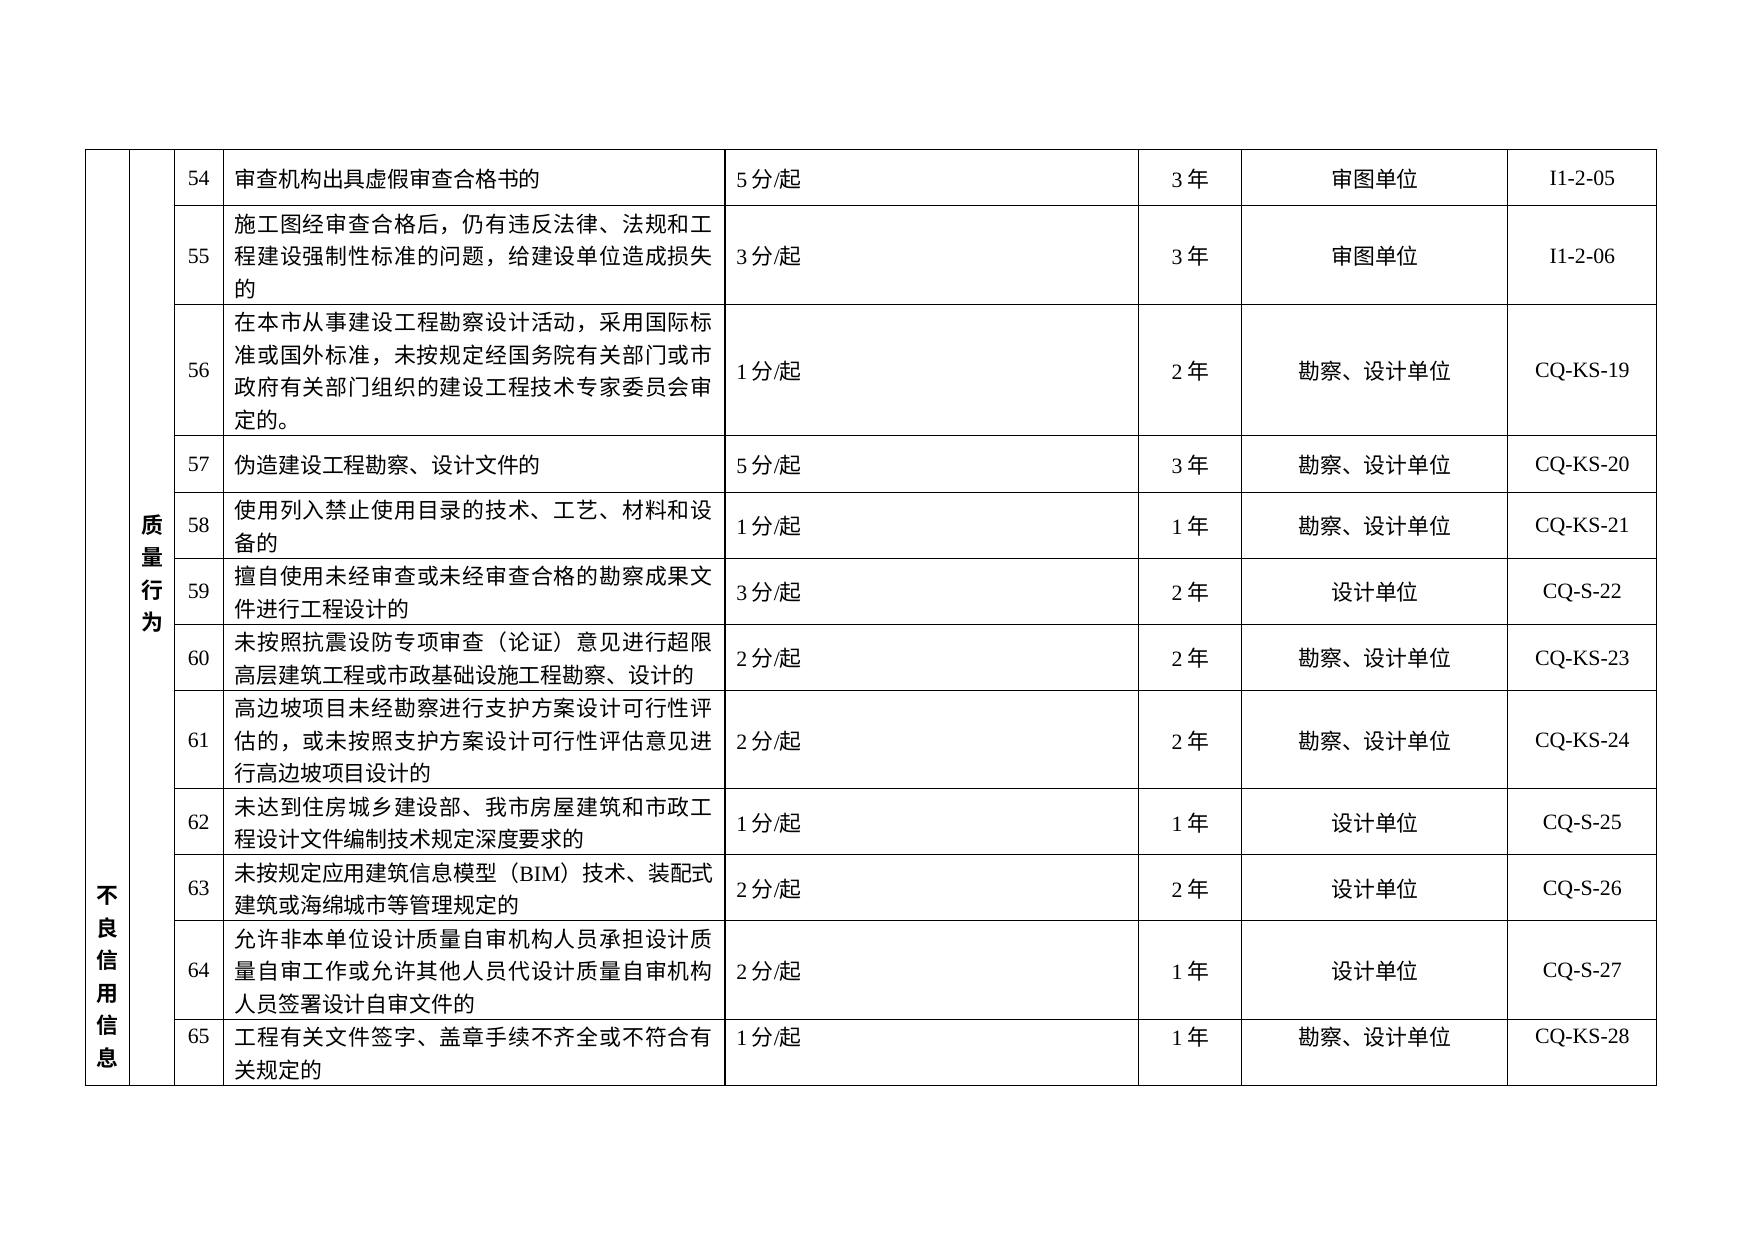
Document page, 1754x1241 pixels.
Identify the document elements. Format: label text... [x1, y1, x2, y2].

table_cell 3年 [1139, 436, 1241, 492]
table_cell 65 [175, 1020, 223, 1085]
table_cell 1年 [1139, 789, 1241, 854]
table_cell 1年 [1139, 1020, 1241, 1085]
table_cell 1分/起 [726, 789, 1138, 854]
table_cell 58 [175, 493, 223, 558]
table_cell 56 [175, 305, 223, 435]
table_cell 62 [175, 789, 223, 854]
table_cell 勘察、设计单位 [1242, 493, 1507, 558]
table_cell CQ-KS-28 [1508, 1020, 1656, 1085]
table_cell 3年 [1139, 206, 1241, 304]
table_cell I1-2-05 [1508, 150, 1656, 205]
table_cell CQ-S-22 [1508, 559, 1656, 624]
table_cell 勘察、设计单位 [1242, 436, 1507, 492]
table_cell 未按照抗震设防专项审查（论证）意见进行超限高层建筑工程或市政基础设施工程勘察、设计的 [224, 625, 724, 690]
table_cell 伪造建设工程勘察、设计文件的 [224, 436, 724, 492]
table_cell CQ-KS-21 [1508, 493, 1656, 558]
table_cell 60 [175, 625, 223, 690]
table_cell 施工图经审查合格后，仍有违反法律、法规和工程建设强制性标准的问题，给建设单位造成损失的 [224, 206, 724, 304]
table_cell 2分/起 [726, 921, 1138, 1019]
table_cell 工程有关文件签字、盖章手续不齐全或不符合有关规定的 [224, 1020, 724, 1085]
table_cell 1分/起 [726, 1020, 1138, 1085]
table_cell 允许非本单位设计质量自审机构人员承担设计质量自审工作或允许其他人员代设计质量自审机构人员签署设计自审文件的 [224, 921, 724, 1019]
table_cell 高边坡项目未经勘察进行支护方案设计可行性评估的，或未按照支护方案设计可行性评估意见进行高边坡项目设计的 [224, 691, 724, 788]
table_cell 在本市从事建设工程勘察设计活动，采用国际标准或国外标准，未按规定经国务院有关部门或市政府有关部门组织的建设工程技术专家委员会审定的。 [224, 305, 724, 435]
table_cell 勘察、设计单位 [1242, 691, 1507, 788]
table_cell 勘察、设计单位 [1242, 625, 1507, 690]
table_cell 3年 [1139, 150, 1241, 205]
table_cell 3分/起 [726, 206, 1138, 304]
table_cell 5分/起 [726, 150, 1138, 205]
table_cell 使用列入禁止使用目录的技术、工艺、材料和设备的 [224, 493, 724, 558]
table_cell 擅自使用未经审查或未经审查合格的勘察成果文件进行工程设计的 [224, 559, 724, 624]
table_cell 59 [175, 559, 223, 624]
table_cell 审查机构出具虚假审查合格书的 [224, 150, 724, 205]
table_cell 63 [175, 855, 223, 920]
table_cell CQ-S-25 [1508, 789, 1656, 854]
table_cell 勘察、设计单位 [1242, 305, 1507, 435]
table_cell 设计单位 [1242, 789, 1507, 854]
table_cell CQ-S-26 [1508, 855, 1656, 920]
table_cell 64 [175, 921, 223, 1019]
table_cell I1-2-06 [1508, 206, 1656, 304]
table_cell 1年 [1139, 921, 1241, 1019]
table_cell 勘察、设计单位 [1242, 1020, 1507, 1085]
table_cell 61 [175, 691, 223, 788]
table_cell 2年 [1139, 625, 1241, 690]
table_cell 未达到住房城乡建设部、我市房屋建筑和市政工程设计文件编制技术规定深度要求的 [224, 789, 724, 854]
table_cell 1年 [1139, 493, 1241, 558]
table_cell 3分/起 [726, 559, 1138, 624]
table_cell 57 [175, 436, 223, 492]
table_cell 2年 [1139, 855, 1241, 920]
table_cell 2分/起 [726, 691, 1138, 788]
table_cell 55 [175, 206, 223, 304]
table_cell 设计单位 [1242, 855, 1507, 920]
table_cell 1分/起 [726, 305, 1138, 435]
table_cell 2年 [1139, 559, 1241, 624]
table_cell 设计单位 [1242, 559, 1507, 624]
table_cell CQ-S-27 [1508, 921, 1656, 1019]
table_cell 2年 [1139, 305, 1241, 435]
table_cell 5分/起 [726, 436, 1138, 492]
table_cell 设计单位 [1242, 921, 1507, 1019]
table_cell 未按规定应用建筑信息模型（BIM）技术、装配式建筑或海绵城市等管理规定的 [224, 855, 724, 920]
table_cell CQ-KS-20 [1508, 436, 1656, 492]
table_cell 2分/起 [726, 855, 1138, 920]
table_cell 审图单位 [1242, 206, 1507, 304]
table_cell 1分/起 [726, 493, 1138, 558]
table_cell CQ-KS-19 [1508, 305, 1656, 435]
table_cell 2分/起 [726, 625, 1138, 690]
table_cell CQ-KS-23 [1508, 625, 1656, 690]
table_cell 54 [175, 150, 223, 205]
table_cell 2年 [1139, 691, 1241, 788]
table_cell 审图单位 [1242, 150, 1507, 205]
table_cell CQ-KS-24 [1508, 691, 1656, 788]
